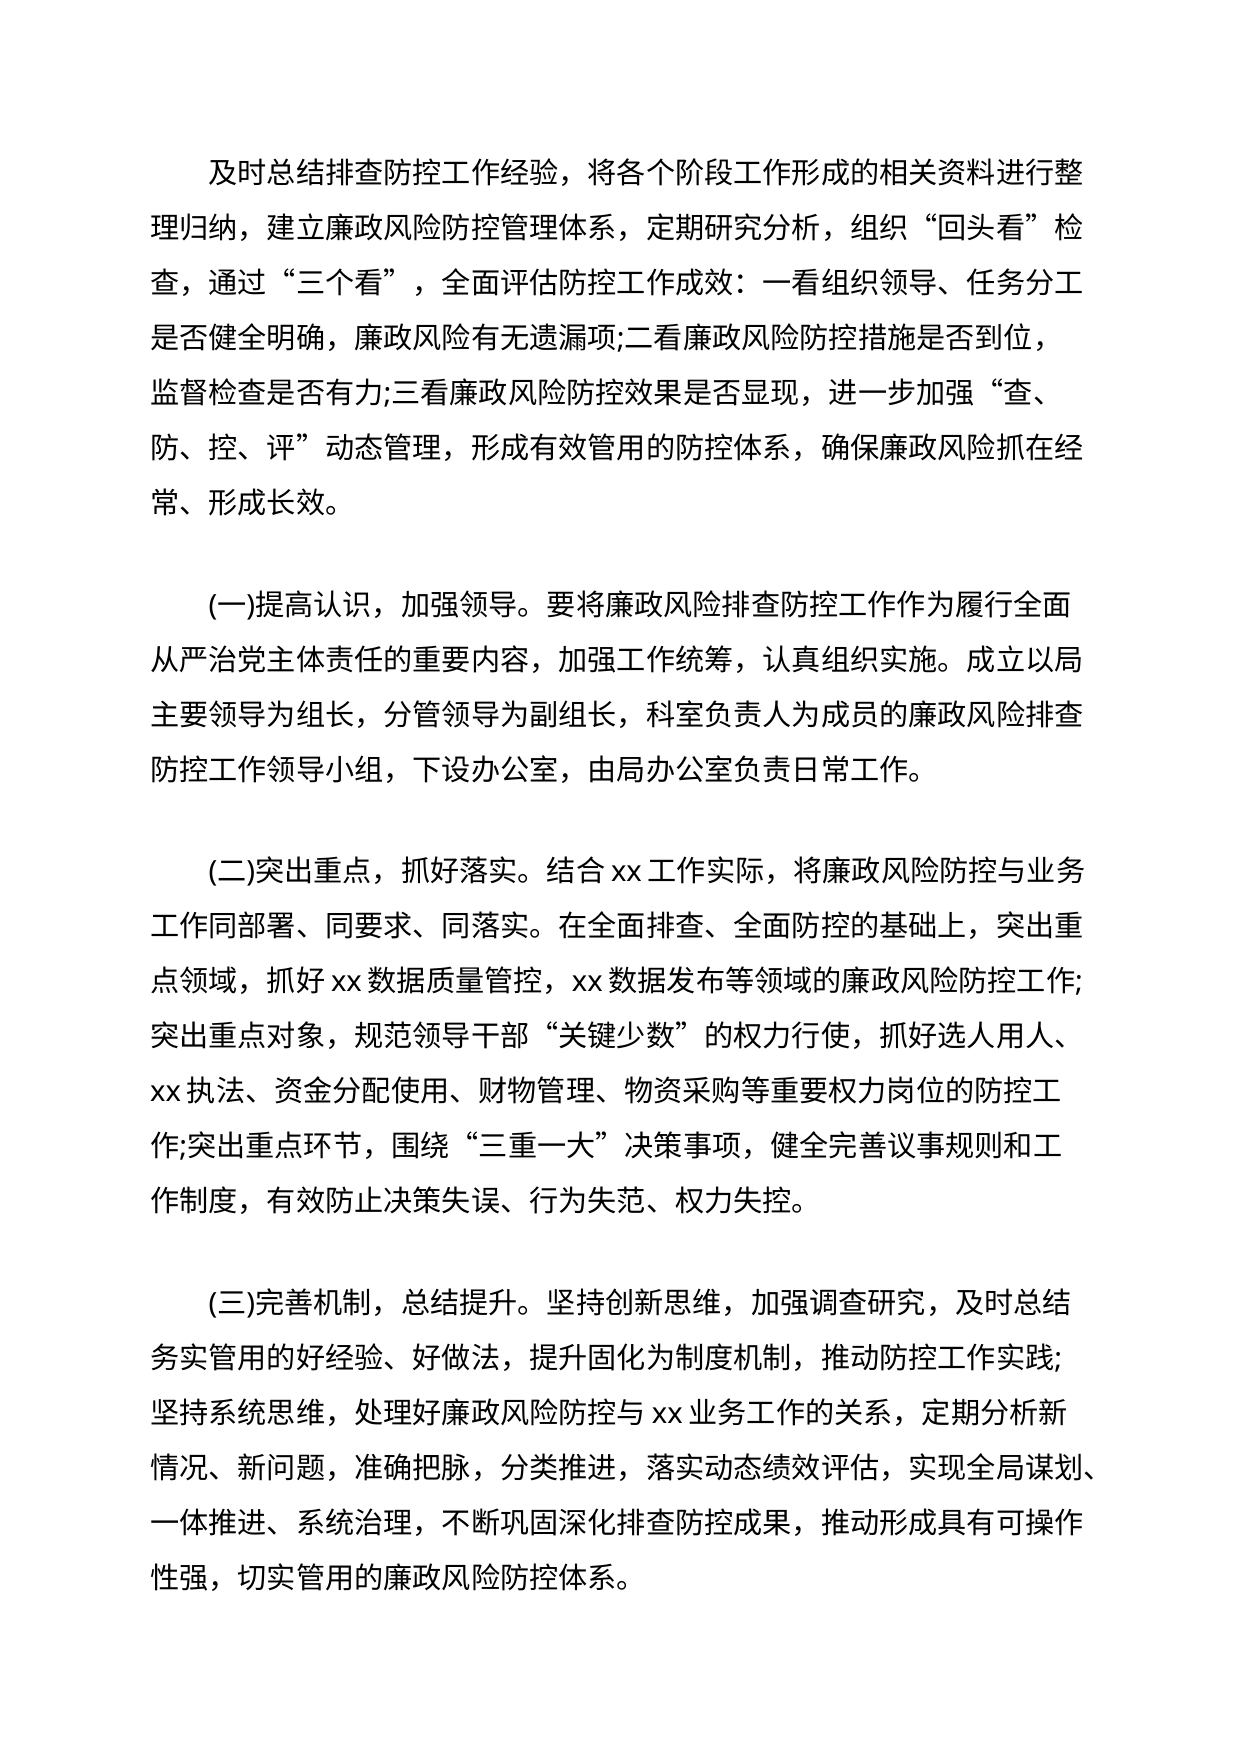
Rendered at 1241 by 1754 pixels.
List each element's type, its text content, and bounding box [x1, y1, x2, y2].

text (一)提高认识，加强领导。要将廉政风险排查防控工作作为履行全面从严治党主体责任的重要内容，加强工作统筹，认真组织实施。成立以局主要领导为组长，分管领导为副组长，科室负责人为成员的廉政风险排查防控工作领导小组，下设办公室，由局办公室负责日常工作。 [150, 581, 1090, 788]
text (三)完善机制，总结提升。坚持创新思维，加强调查研究，及时总结务实管用的好经验、好做法，提升固化为制度机制，推动防控工作实践;坚持系统思维，处理好廉政风险防控与xx业务工作的关系，定期分析新情况、新问题，准确把脉，分类推进，落实动态绩效评估，实现全局谋划、一体推进、系统治理，不断巩固深化排查防控成果，推动形成具有可操作性强，切实管用的廉政风险防控体系。 [150, 1279, 1090, 1597]
text (二)突出重点，抓好落实。结合xx工作实际，将廉政风险防控与业务工作同部署、同要求、同落实。在全面排查、全面防控的基础上，突出重点领域，抓好xx数据质量管控，xx数据发布等领域的廉政风险防控工作;突出重点对象，规范领导干部“关键少数”的权力行使，抓好选人用人、xx执法、资金分配使用、财物管理、物资采购等重要权力岗位的防控工作;突出重点环节，围绕“三重一大”决策事项，健全完善议事规则和工作制度，有效防止决策失误、行为失范、权力失控。 [150, 848, 1090, 1220]
text 及时总结排查防控工作经验，将各个阶段工作形成的相关资料进行整理归纳，建立廉政风险防控管理体系，定期研究分析，组织“回头看”检查，通过“三个看”，全面评估防控工作成效：一看组织领导、任务分工是否健全明确，廉政风险有无遗漏项;二看廉政风险防控措施是否到位，监督检查是否有力;三看廉政风险防控效果是否显现，进一步加强“查、防、控、评”动态管理，形成有效管用的防控体系，确保廉政风险抓在经常、形成长效。 [150, 150, 1090, 522]
